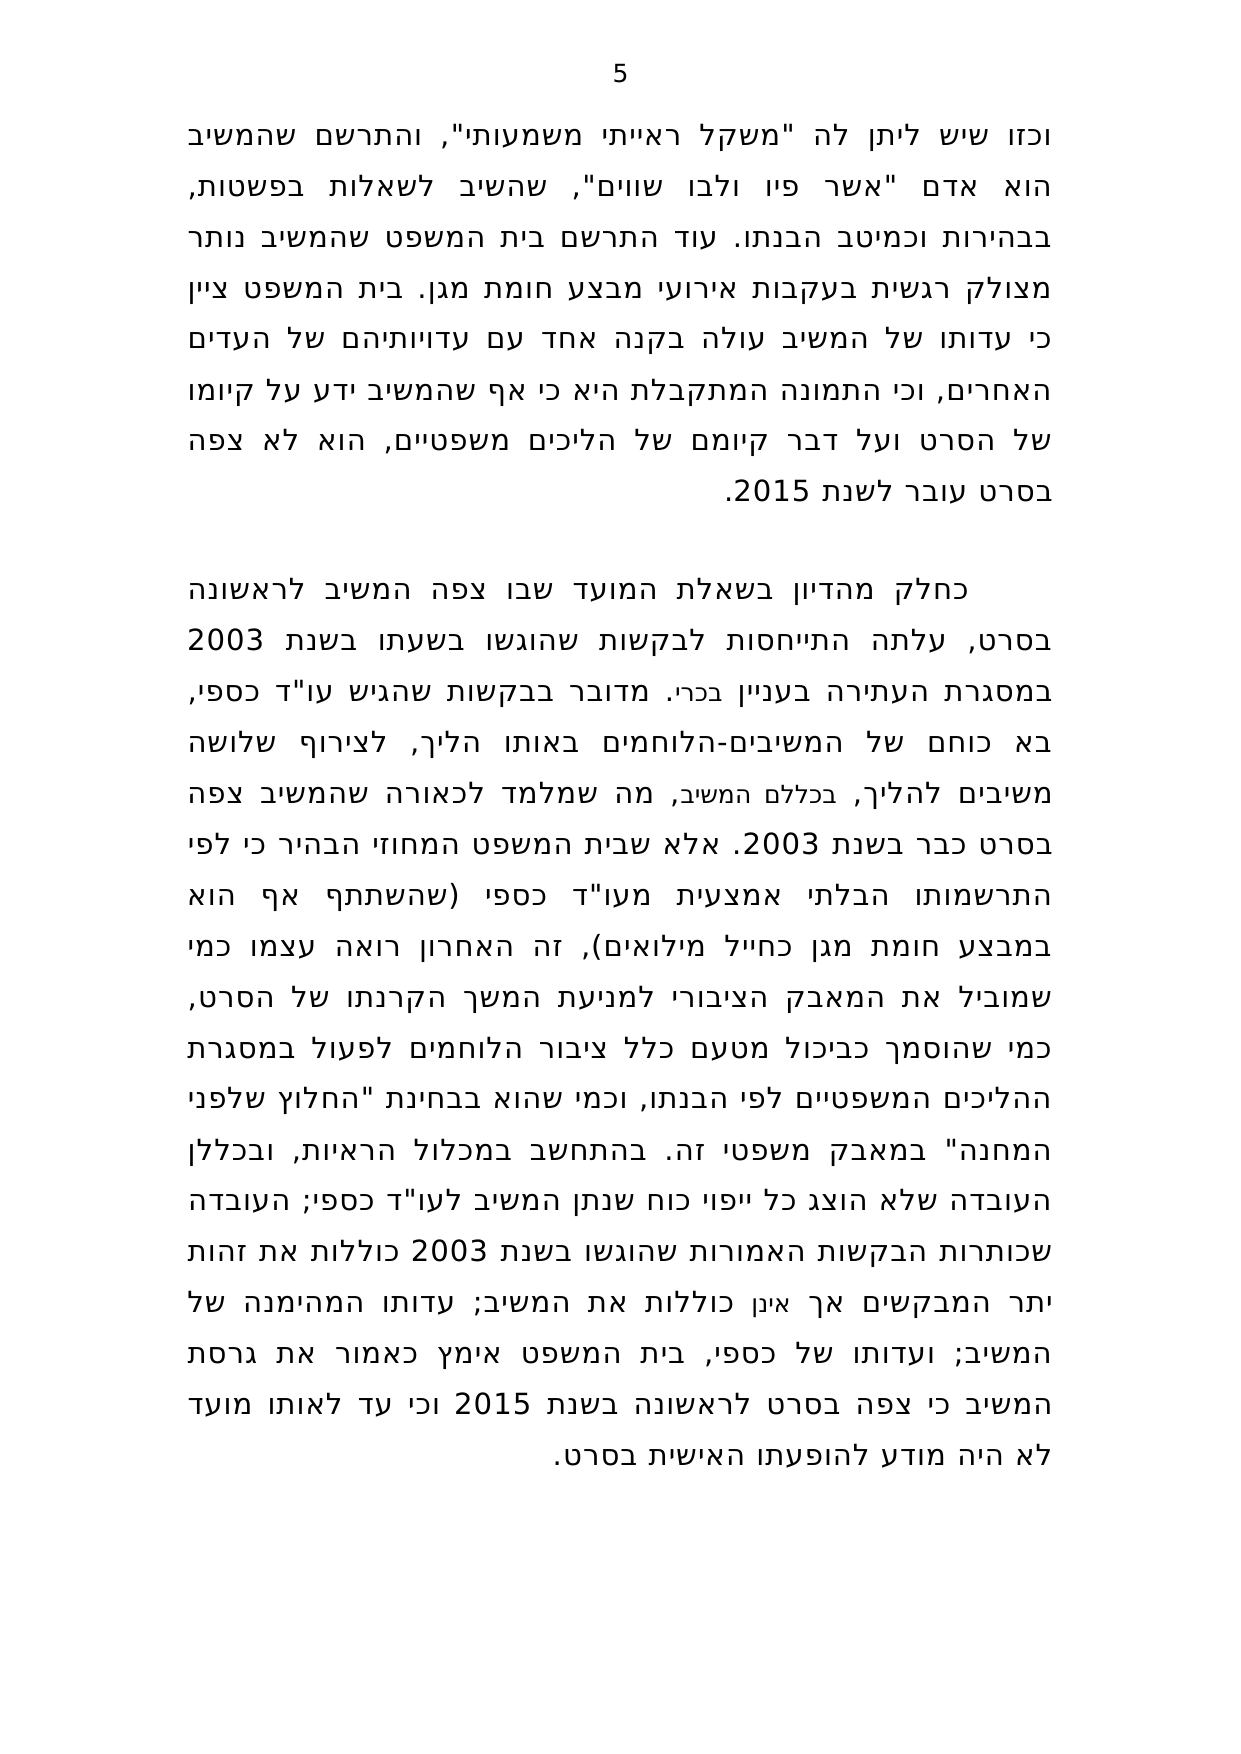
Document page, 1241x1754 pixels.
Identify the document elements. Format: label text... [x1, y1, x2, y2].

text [187, 118, 1053, 509]
text כחלק מהדיון בשאלת המועד שבו צפה המשיב לראשונה בסרט, עלתה התייחסות לבקשות שהוגשו בשעתו בשנת 2003 במסגרת העתירה בעניין בכרי. מדובר בבקשות שהגיש עו"ד כספי, בא כוחם של המשיבים-הלוחמים באותו הליך, לצירוף שלושה משיבים להליך, בכללם המשיב, מה שמלמד לכאורה שהמשיב צפה בסרט כבר בשנת 2003. אלא שבית המשפט המחוזי הבהיר כי לפי התרשמותו הבלתי אמצעית מעו"ד כספי (שהשתתף אף הוא במבצע חומת מגן כחייל מילואים), זה האחרון רואה עצמו כמי שמוביל את המאבק הציבורי למניעת המשך הקרנתו של הסרט, כמי שהוסמך כביכול מטעם כלל ציבור הלוחמים לפעול במסגרת ההליכים המשפטיים לפי הבנתו, וכמי שהוא בבחינת "החלוץ שלפני המחנה" במאבק משפטי זה. בהתחשב במכלול הראיות, ובכללן העובדה שלא הוצג כל ייפוי כוח שנתן המשיב לעו"ד כספי; העובדה שכותרות הבקשות האמורות שהוגשו בשנת 2003 כוללות את זהות יתר המבקשים אך אינן כוללות את המשיב; עדותו המהימנה של המשיב; ועדותו של כספי, בית המשפט אימץ כאמור את גרסת המשיב כי צפה בסרט לראשונה בשנת 2015 וכי עד לאותו מועד לא היה מודע להופעתו האישית בסרט. [187, 572, 1053, 1472]
